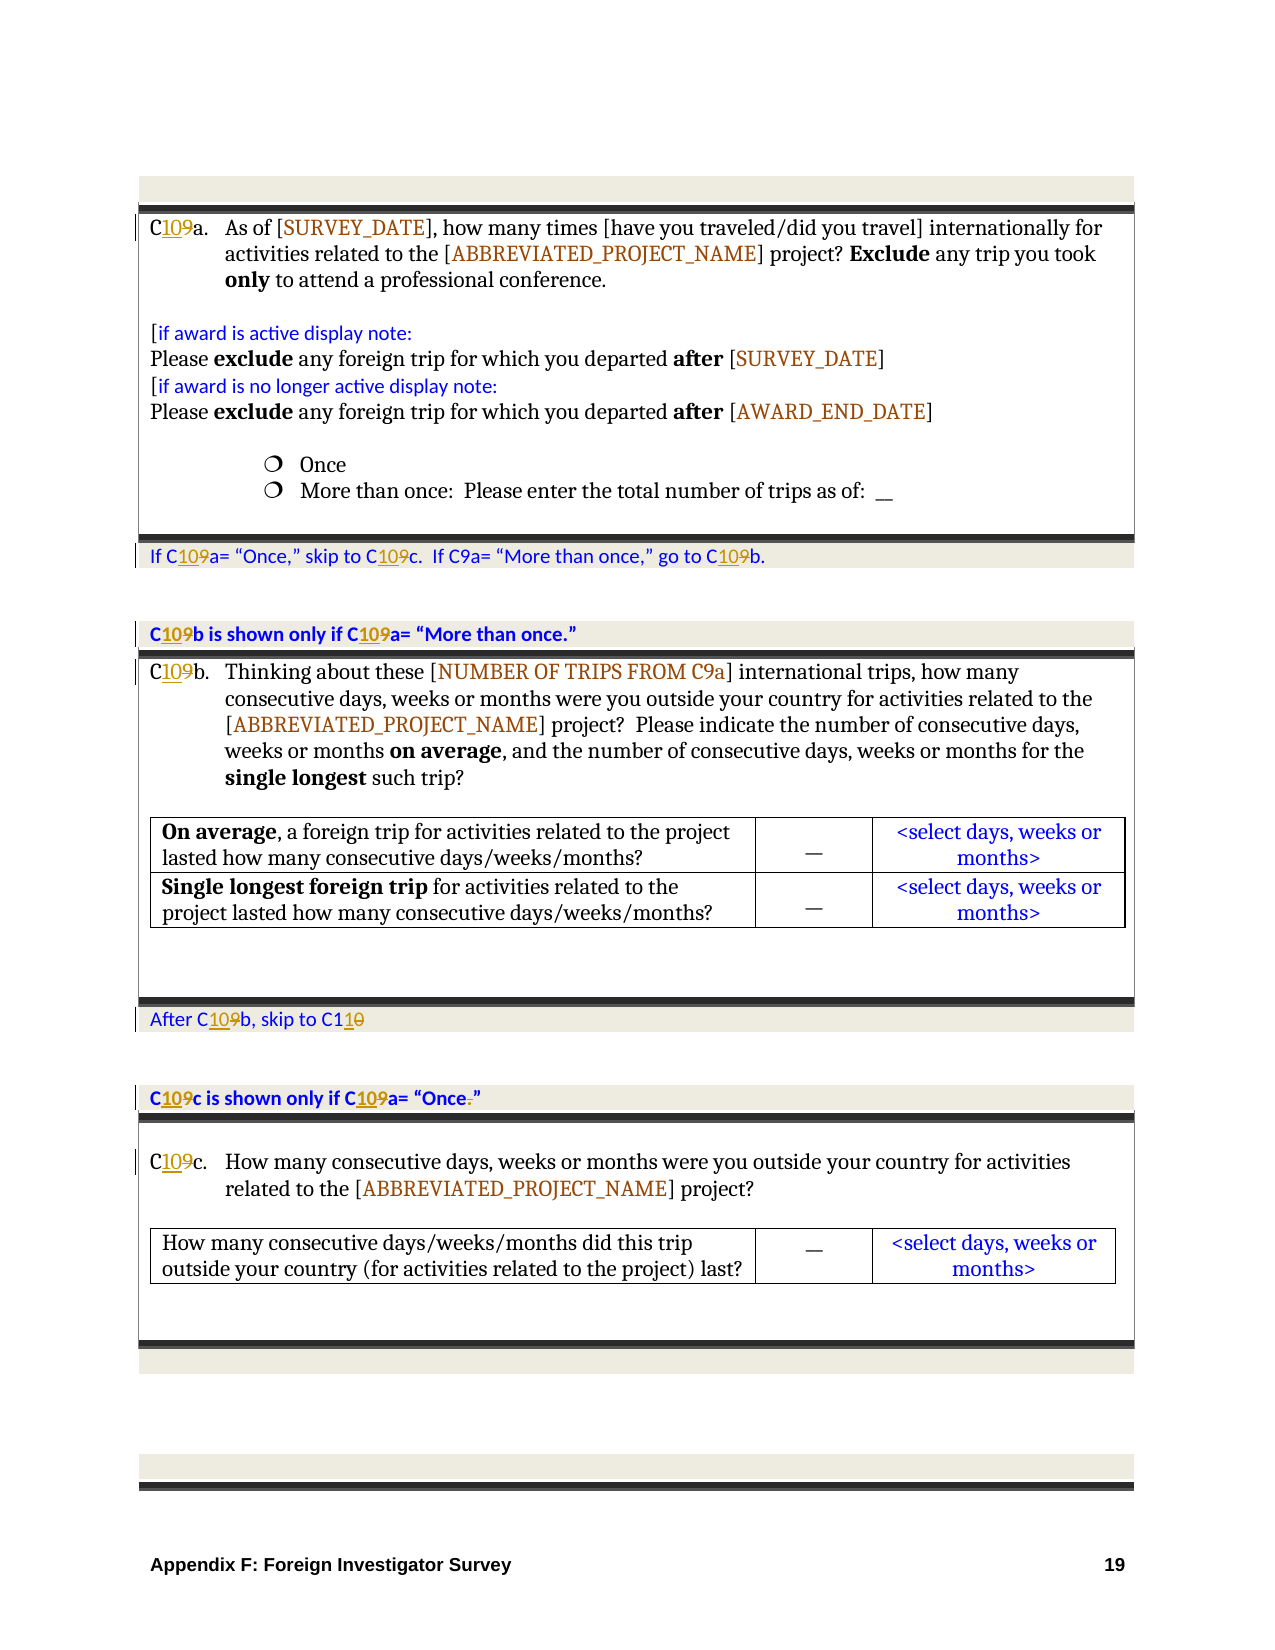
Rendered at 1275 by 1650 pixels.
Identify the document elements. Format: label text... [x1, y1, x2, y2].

table_cell After Cb, skip to C1 [139, 1007, 1134, 1032]
table_cell Ca. As of [SURVEY_DATE], how many times [have you traveled/did you travel] internationally for activities related to the [ABBREVIATED_PROJECT_NAME] project? Exclude any trip you took only to attend a professional conference. [if award is active display note: Please exclude any foreign trip for which you departed after [SURVEY_DATE] [if award is no longer active display note: Please exclude any foreign trip for which you departed after [AWARD_END_DATE] Once More than once: Please enter the total number of trips as of: __ [139, 214, 1134, 531]
table_header [139, 176, 1134, 202]
table_cell [139, 1349, 1134, 1374]
table_cell Cb. Thinking about these [NUMBER OF TRIPS FROM C9a] international trips, how many consecutive days, weeks or months were you outside your country for activities related to the [ABBREVIATED_PROJECT_NAME] project? Please indicate the number of consecutive days, weeks or months on average, and the number of consecutive days, weeks or months for the single longest such trip? [139, 659, 1134, 994]
table_cell Cc. How many consecutive days, weeks or months were you outside your country for activities related to the [ABBREVIATED_PROJECT_NAME] project? [139, 1123, 1134, 1337]
table_header Cc is shown only if Ca= “Once” [139, 1085, 1134, 1110]
table_header Cb is shown only if Ca= “More than once.” [139, 621, 1134, 647]
table_header [139, 1454, 1134, 1479]
table_cell If Ca= “Once,” skip to Cc. If C9a= “More than once,” go to Cb. [139, 543, 1134, 568]
